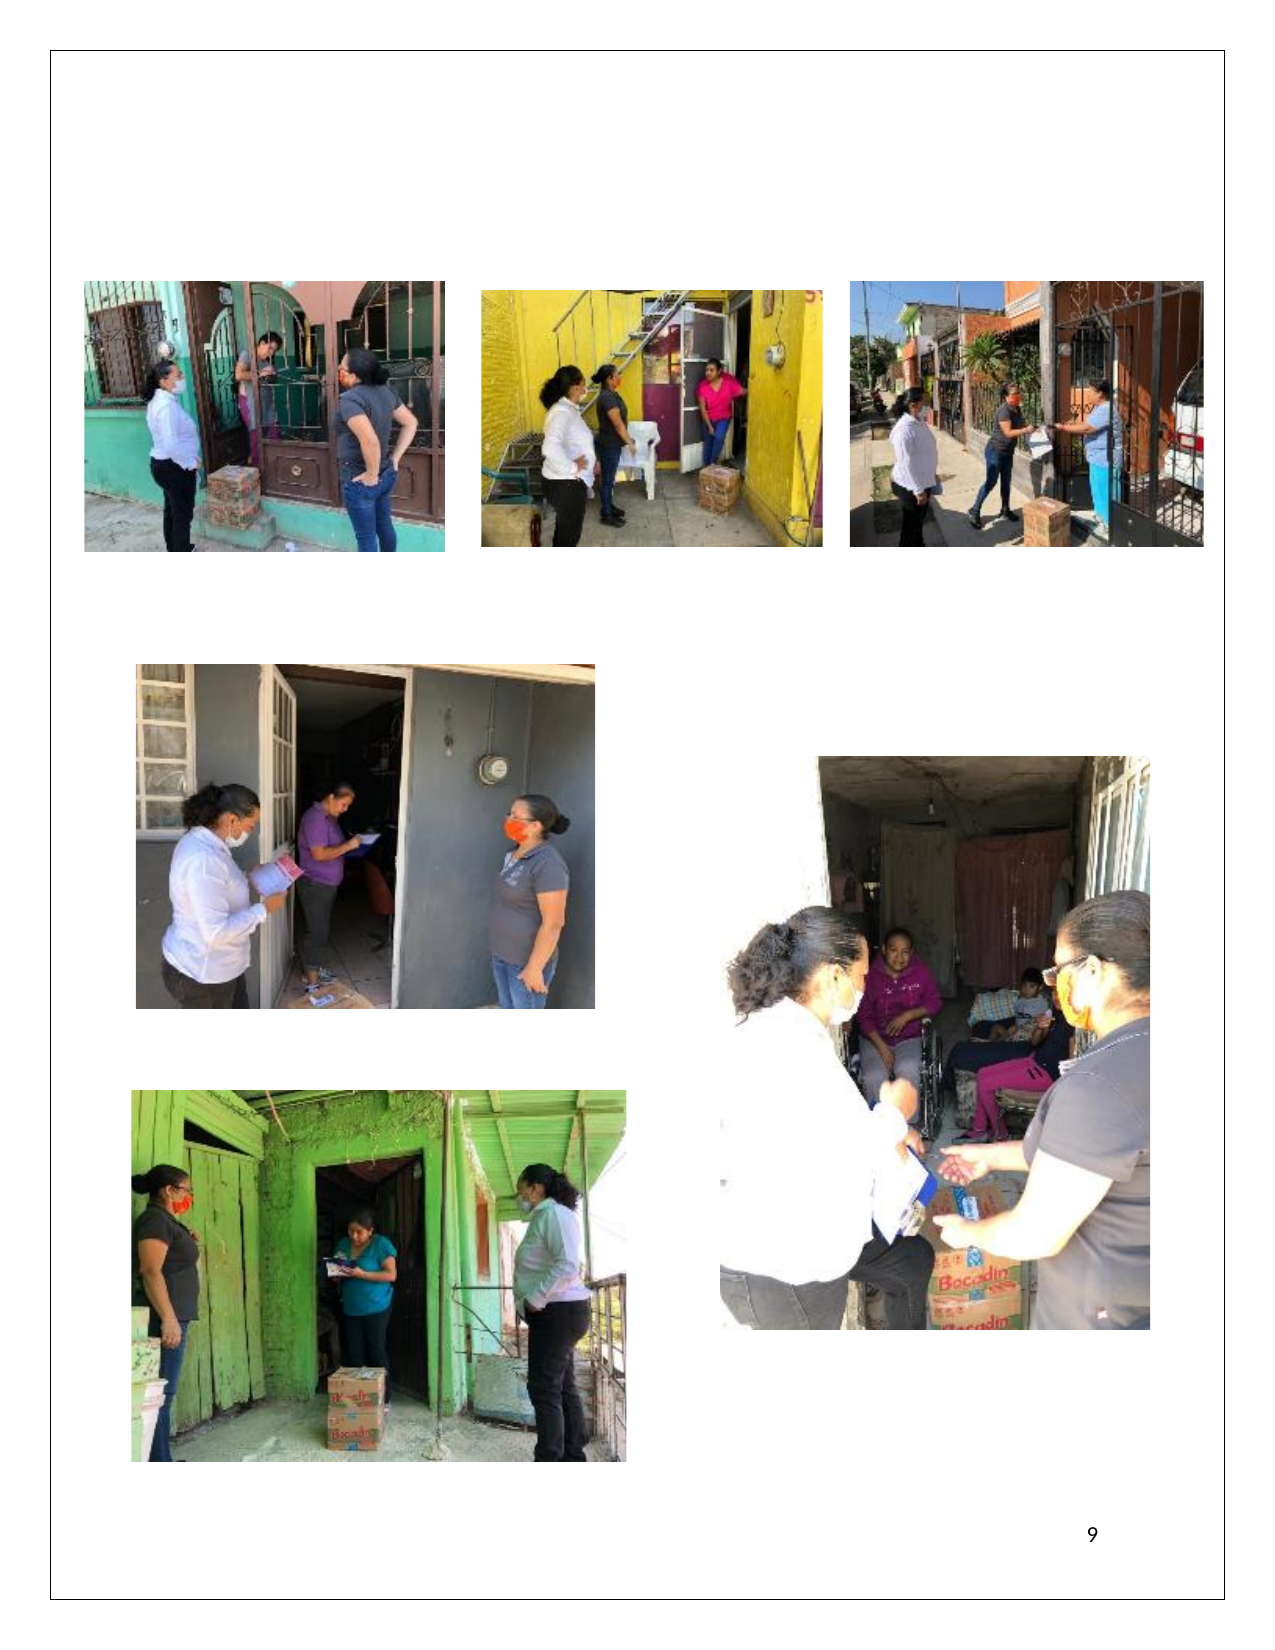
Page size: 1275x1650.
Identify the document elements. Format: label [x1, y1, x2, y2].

picture [720, 756, 1151, 1330]
picture [135, 664, 596, 1009]
picture [84, 281, 445, 552]
picture [849, 281, 1204, 547]
picture [131, 1090, 627, 1462]
picture [481, 290, 823, 547]
